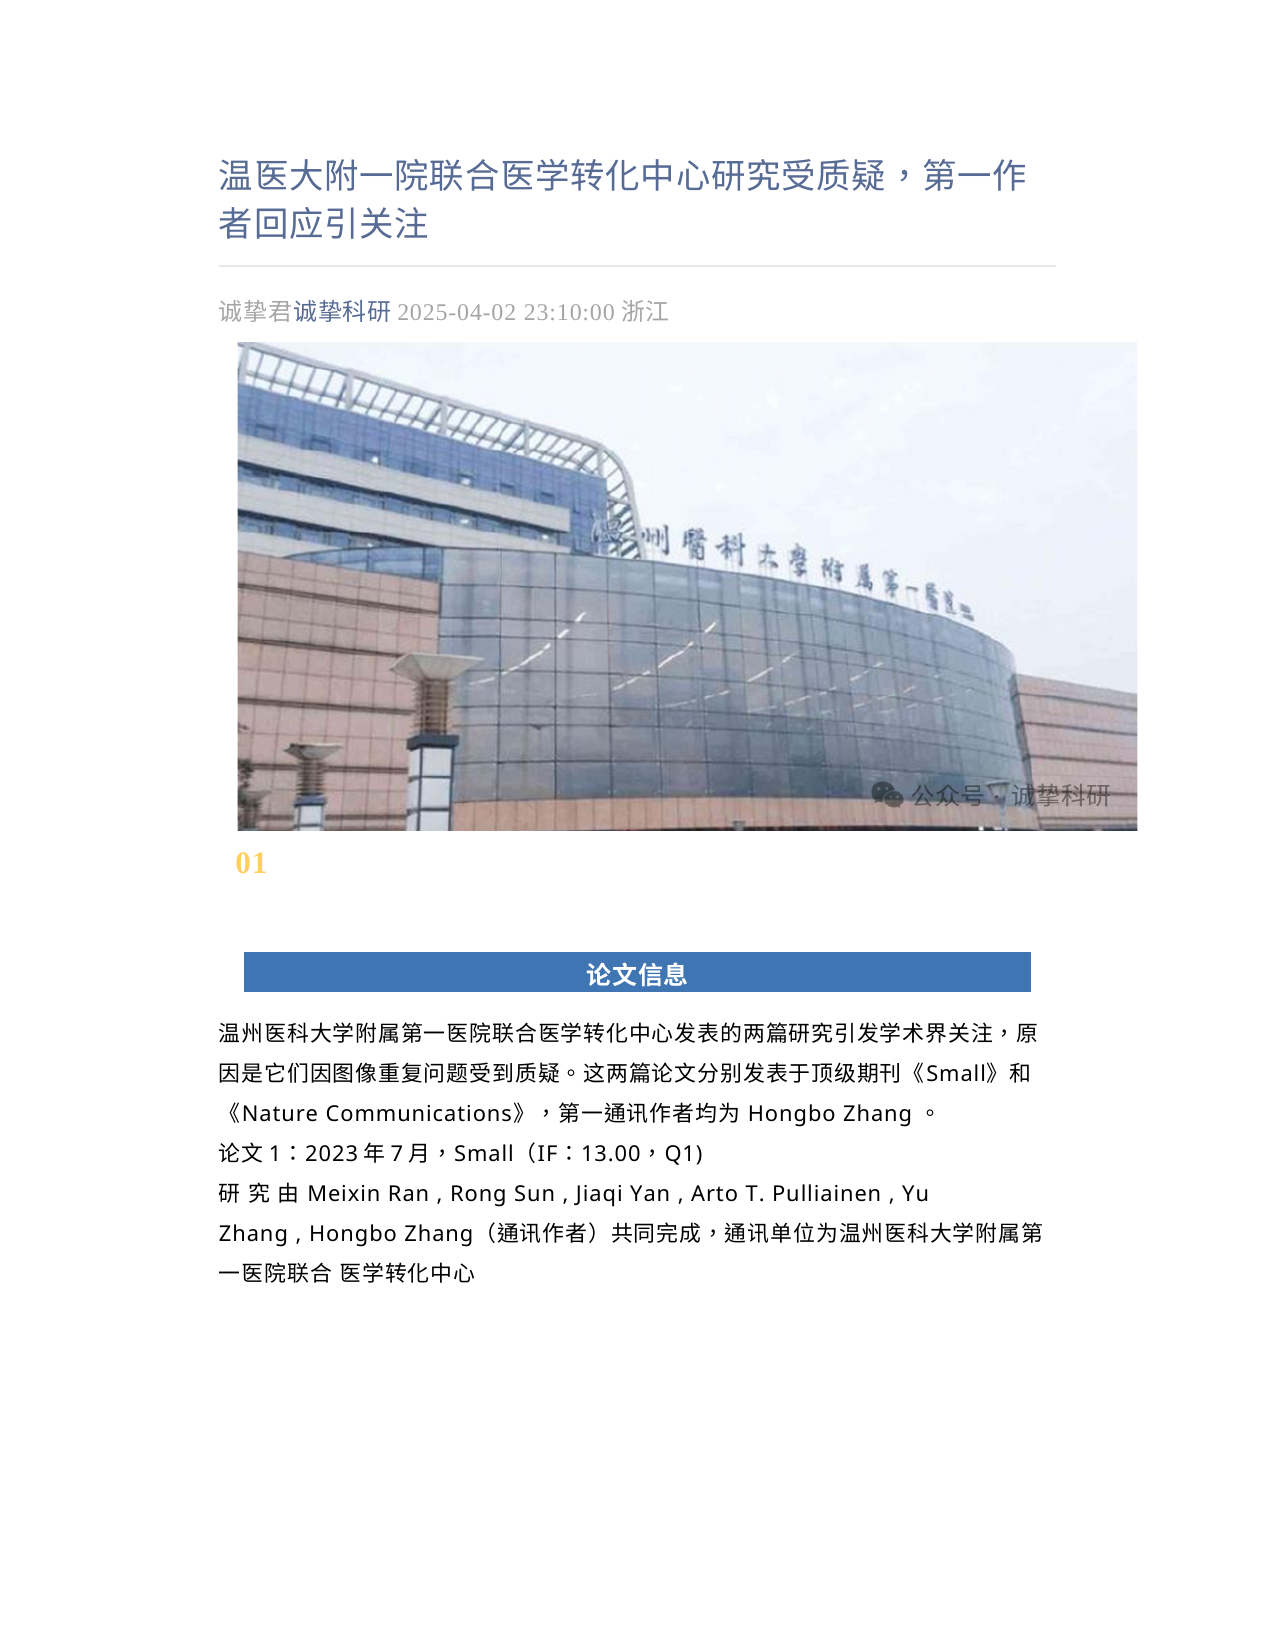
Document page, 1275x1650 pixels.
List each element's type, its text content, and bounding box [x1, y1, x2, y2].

text 论文信息 [244, 952, 1031, 992]
text 温州医科大学附属第一医院联合医学转化中心发表的两篇研究引发学术界关注，原因是它们因图像重复问题受到质疑。这两篇论文分别发表于顶级期刊《Small》和《Nature Communications》，第一通讯作者均为 Hongbo Zhang 。 [219, 1007, 1056, 1127]
list 诚挚君诚挚科研2025-04-02 23:10:00浙江 [219, 287, 1056, 327]
text 研 究 由 Meixin Ran , Rong Sun , Jiaqi Yan , Arto T. Pulliainen , Yu Zhang , Hongbo Zhang（通讯作者）共同完成，通讯单位为温州医科大学附属第一医院联合 医学转化中心 [219, 1167, 1056, 1287]
text 01 [227, 831, 1048, 881]
text 论文1：2023年7月，Small（IF：13.00，Q1) [219, 1127, 1056, 1167]
title 温医大附一院联合医学转化中心研究受质疑，第一作者回应引关注 [219, 150, 1056, 265]
picture [237, 342, 1138, 831]
